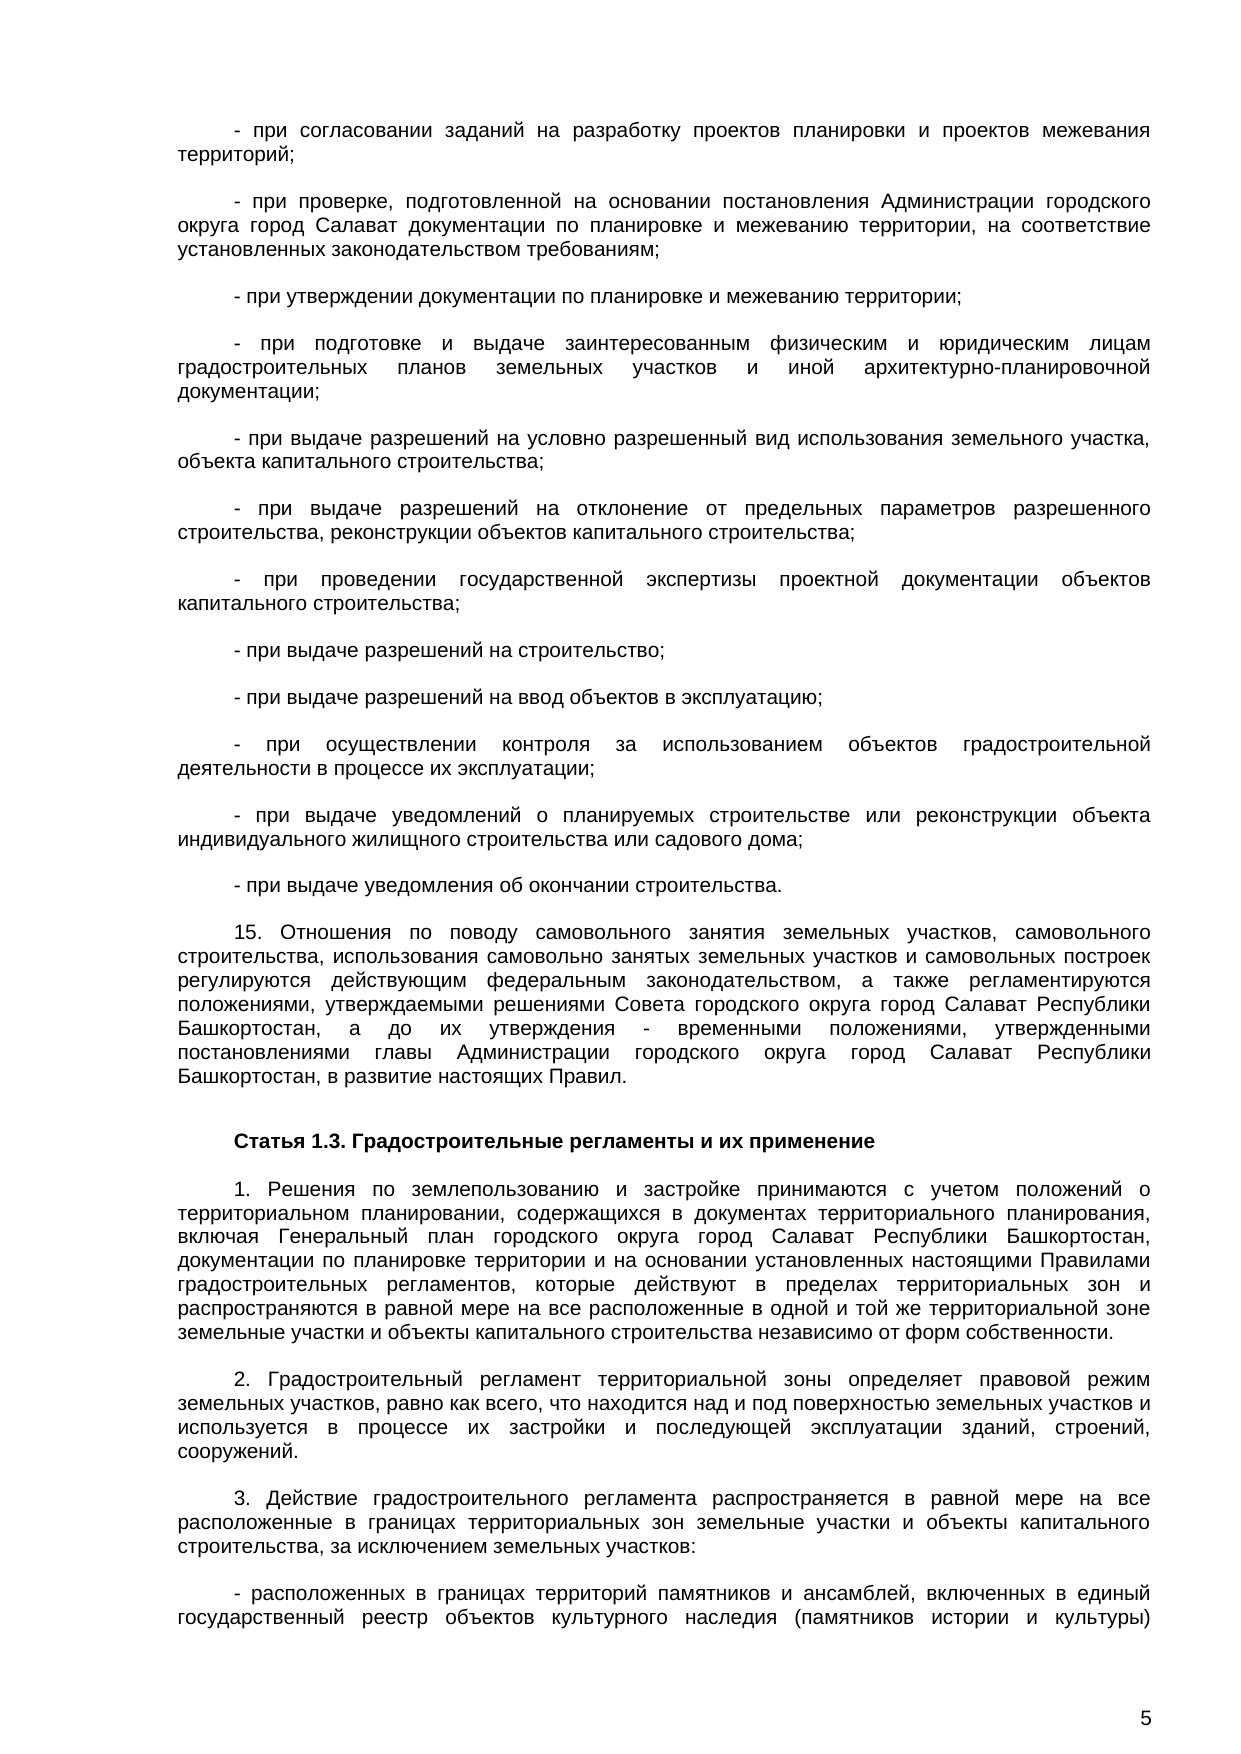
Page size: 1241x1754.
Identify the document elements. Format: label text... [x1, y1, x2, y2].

text - при выдаче разрешений на условно разрешенный вид использования земельного участка, объекта капитального строительства; [177, 425, 1152, 473]
text - при выдаче уведомления об окончании строительства. [177, 873, 1152, 897]
text - при выдаче разрешений на строительство; [177, 638, 1152, 662]
text 3. Действие градостроительного регламента распространяется в равной мере на все расположенные в границах территориальных зон земельные участки и объекты капитального строительства, за исключением земельных участков: [177, 1486, 1152, 1558]
text - при подготовке и выдаче заинтересованным физическим и юридическим лицам градостроительных планов земельных участков и иной архитектурно-планировочной документации; [177, 331, 1152, 402]
text - при выдаче уведомлений о планируемых строительстве или реконструкции объекта индивидуального жилищного строительства или садового дома; [177, 802, 1152, 850]
text - при выдаче разрешений на ввод объектов в эксплуатацию; [177, 685, 1152, 709]
text - при выдаче разрешений на отклонение от предельных параметров разрешенного строительства, реконструкции объектов капитального строительства; [177, 496, 1152, 544]
title Статья 1.3. Градостроительные регламенты и их применение [177, 1128, 1152, 1152]
text - при осуществлении контроля за использованием объектов градостроительной деятельности в процессе их эксплуатации; [177, 732, 1152, 779]
text - при проведении государственной экспертизы проектной документации объектов капитального строительства; [177, 567, 1152, 615]
text - при утверждении документации по планировке и межеванию территории; [177, 284, 1152, 308]
text 2. Градостроительный регламент территориальной зоны определяет правовой режим земельных участков, равно как всего, что находится над и под поверхностью земельных участков и используется в процессе их застройки и последующей эксплуатации зданий, строений, сооружений. [177, 1367, 1152, 1463]
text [177, 1581, 1152, 1628]
text - при согласовании заданий на разработку проектов планировки и проектов межевания территорий; [177, 118, 1152, 166]
text - при проверке, подготовленной на основании постановления Администрации городского округа город Салават документации по планировке и межеванию территории, на соответствие установленных законодательством требованиям; [177, 189, 1152, 261]
text 15. Отношения по поводу самовольного занятия земельных участков, самовольного строительства, использования самовольно занятых земельных участков и самовольных построек регулируются действующим федеральным законодательством, а также регламентируются положениями, утверждаемыми решениями Совета городского округа город Салават Республики Башкортостан, а до их утверждения - временными положениями, утвержденными постановлениями главы Администрации городского округа город Салават Республики Башкортостан, в развитие настоящих Правил. [177, 920, 1152, 1088]
text 1. Решения по землепользованию и застройке принимаются с учетом положений о территориальном планировании, содержащихся в документах территориального планирования, включая Генеральный план городского округа город Салават Республики Башкортостан, документации по планировке территории и на основании установленных настоящими Правилами градостроительных регламентов, которые действуют в пределах территориальных зон и распространяются в равной мере на все расположенные в одной и той же территориальной зоне земельные участки и объекты капитального строительства независимо от форм собственности. [177, 1176, 1152, 1344]
